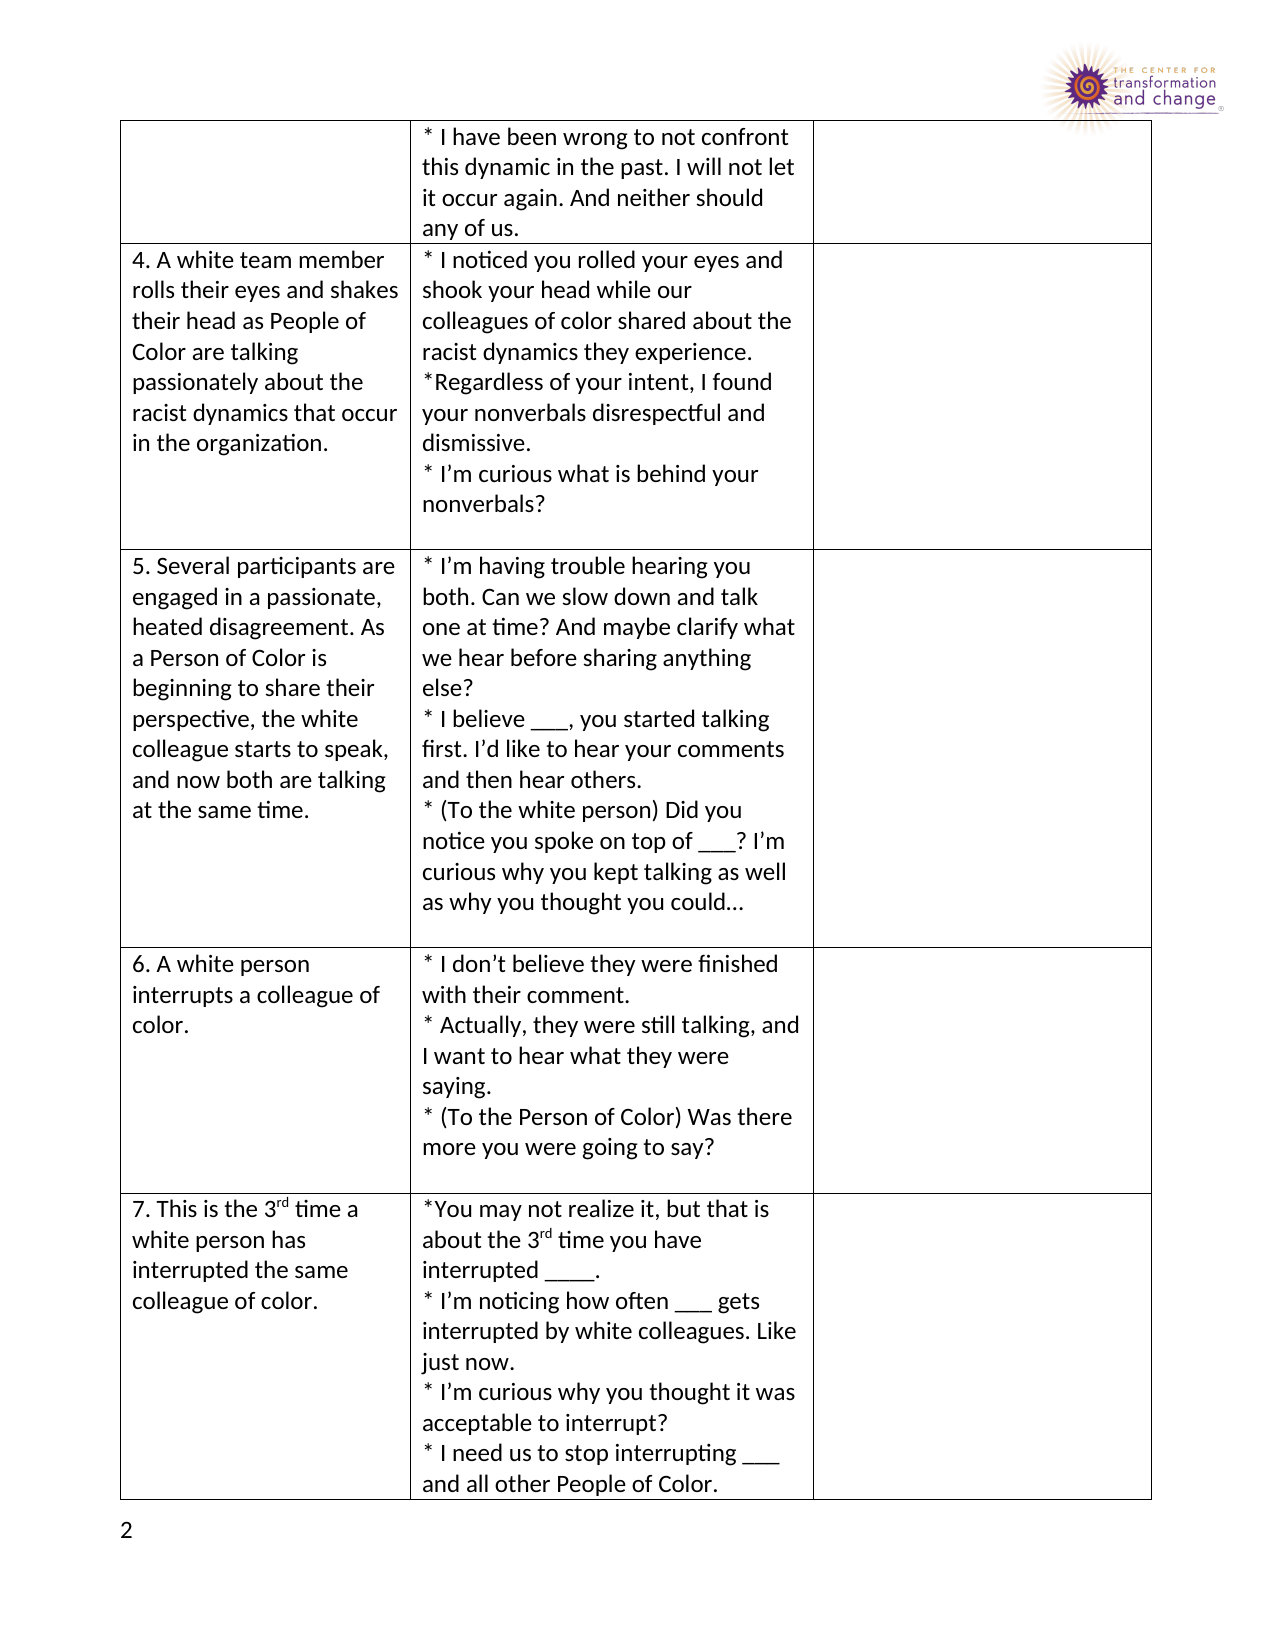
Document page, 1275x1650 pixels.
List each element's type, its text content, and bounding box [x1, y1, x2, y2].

table_cell * I noticed you rolled your eyes and shook your head while our colleagues of color shared about the racist dynamics they experience. *Regardless of your intent, I found your nonverbals disrespectful and dismissive. * I’m curious what is behind your nonverbals? [411, 244, 813, 549]
table_cell [814, 1194, 1151, 1499]
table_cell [411, 121, 813, 243]
table_cell * I’m having trouble hearing you both. Can we slow down and talk one at time? And maybe clarify what we hear before sharing anything else? * I believe ___, you started talking first. I’d like to hear your comments and then hear others. * (To the white person) Did you notice you spoke on top of ___? I’m curious why you kept talking as well as why you thought you could… [411, 550, 813, 947]
table_cell 5. Several participants are engaged in a passionate, heated disagreement. As a Person of Color is beginning to share their perspective, the white colleague starts to speak, and now both are talking at the same time. [121, 550, 410, 947]
table_cell [814, 948, 1151, 1192]
table_cell 7. This is the 3rd time a white person has interrupted the same colleague of color. [121, 1194, 410, 1499]
table_cell [814, 244, 1151, 549]
table_cell *You may not realize it, but that is about the 3rd time you have interrupted ____. * I’m noticing how often ___ gets interrupted by white colleagues. Like just now. * I’m curious why you thought it was acceptable to interrupt? * I need us to stop interrupting ___ and all other People of Color. [411, 1194, 813, 1499]
table_cell [814, 550, 1151, 947]
table_cell 6. A white person interrupts a colleague of color. [121, 948, 410, 1192]
table_cell * I don’t believe they were finished with their comment. * Actually, they were still talking, and I want to hear what they were saying. * (To the Person of Color) Was there more you were going to say? [411, 948, 813, 1192]
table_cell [121, 121, 410, 243]
picture [1040, 36, 1224, 142]
table_cell 4. A white team member rolls their eyes and shakes their head as People of Color are talking passionately about the racist dynamics that occur in the organization. [121, 244, 410, 549]
table_cell [814, 121, 1151, 243]
